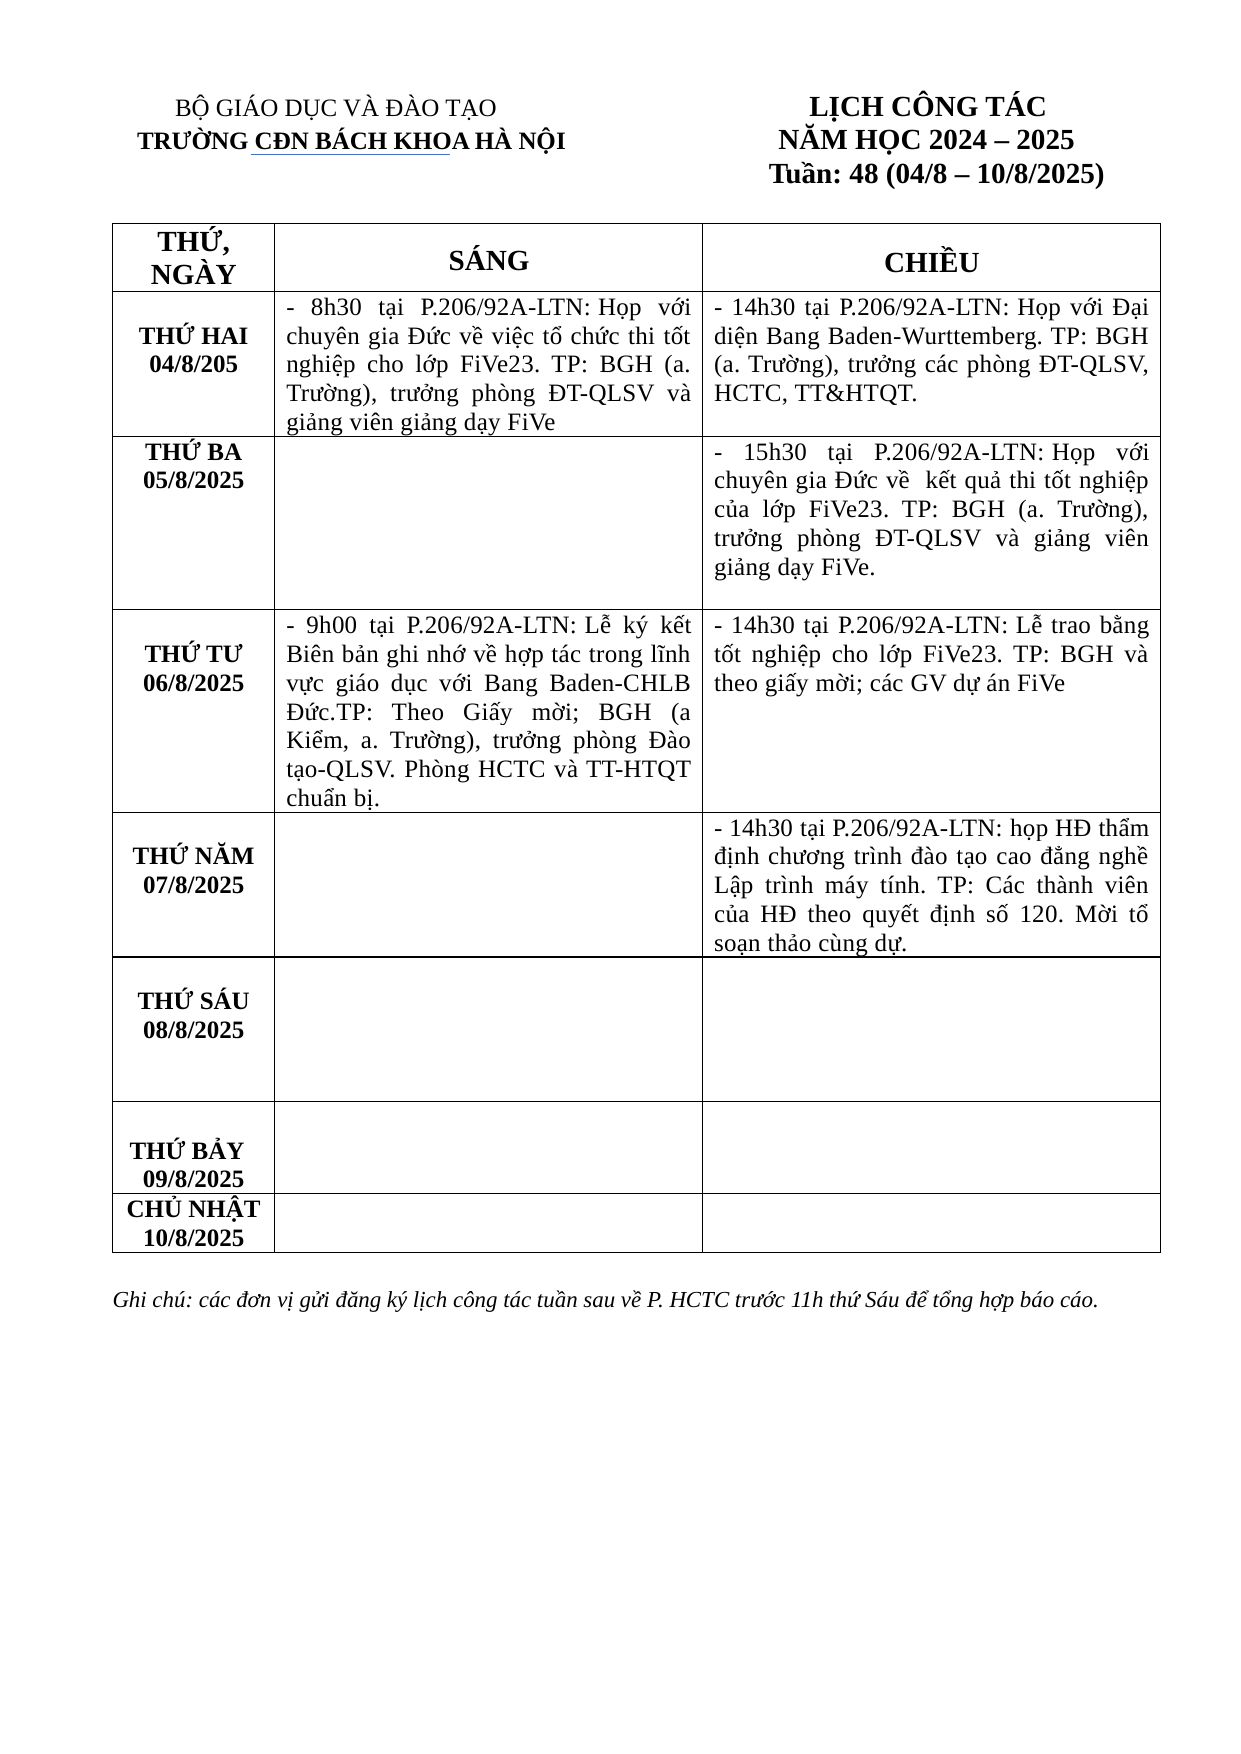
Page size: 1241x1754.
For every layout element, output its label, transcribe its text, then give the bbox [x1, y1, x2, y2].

table_cell THỨ BA 05/8/2025 [113, 437, 274, 609]
text Ghi chú: các đơn vị gửi đăng ký lịch công tác tuần sau về P. HCTC trước 11h thứ Sáu để tổng hợp báo cáo. [112, 1286, 1152, 1313]
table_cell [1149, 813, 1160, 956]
table_cell THỨ HAI 04/8/205 [113, 292, 274, 436]
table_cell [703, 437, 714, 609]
table_cell THỨ NĂM 07/8/2025 [113, 813, 274, 956]
table_cell [275, 958, 702, 1101]
table_header SÁNG [275, 224, 702, 291]
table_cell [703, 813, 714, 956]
table_header THỨ, NGÀY [113, 224, 274, 291]
table_cell [703, 958, 1160, 1101]
table_cell - 14h30 tại P.206/92A-LTN: Họp với Đại diện Bang Baden-Wurttemberg. TP: BGH (a. Trường), trưởng các phòng ĐT-QLSV, HCTC, TT&HTQT. [703, 292, 1160, 436]
table_cell [275, 437, 702, 609]
table_cell [275, 1194, 702, 1252]
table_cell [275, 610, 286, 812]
table_cell [275, 1102, 702, 1193]
table_cell - 15h30 tại P.206/92A-LTN: Họp với chuyên gia Đức về kết quả thi tốt nghiệp của lớp FiVe23. TP: BGH (a. Trường), trưởng phòng ĐT-QLSV và giảng viên giảng dạy FiVe. [876, 437, 1160, 609]
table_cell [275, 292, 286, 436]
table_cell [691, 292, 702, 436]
text Tuần: 48 (04/8 – 10/8/2025) [112, 156, 1152, 189]
text BỘ GIÁO DỤC VÀ ĐÀO TẠO LỊCH CÔNG TÁC [112, 89, 1152, 122]
table_cell [275, 813, 702, 956]
table_cell - 14h30 tại P.206/92A-LTN: Lễ trao bằng tốt nghiệp cho lớp FiVe23. TP: BGH và theo giấy mời; các GV dự án FiVe [703, 610, 1160, 812]
table_cell - 9h00 tại P.206/92A-LTN: Lễ ký kết Biên bản ghi nhớ về hợp tác trong lĩnh vực giáo dục với Bang Baden-CHLB Đức.TP: Theo Giấy mời; BGH (a Kiểm, a. Trường), trưởng phòng Đào tạo-QLSV. Phòng HCTC và TT-HTQT chuẩn bị. [380, 610, 702, 812]
table_cell THỨ BẢY 09/8/2025 [113, 1102, 274, 1193]
text TRƯỜNG CĐN BÁCH KHOA HÀ NỘI NĂM HỌC 2024 – 2025 [112, 122, 1152, 156]
table_cell [703, 1194, 1160, 1252]
table_cell CHỦ NHẬT 10/8/2025 [113, 1194, 274, 1252]
table_cell [703, 1102, 1160, 1193]
table_cell THỨ SÁU 08/8/2025 [113, 958, 274, 1101]
table_header CHIỀU [703, 224, 1160, 291]
table_cell THỨ TƯ 06/8/2025 [113, 610, 274, 812]
